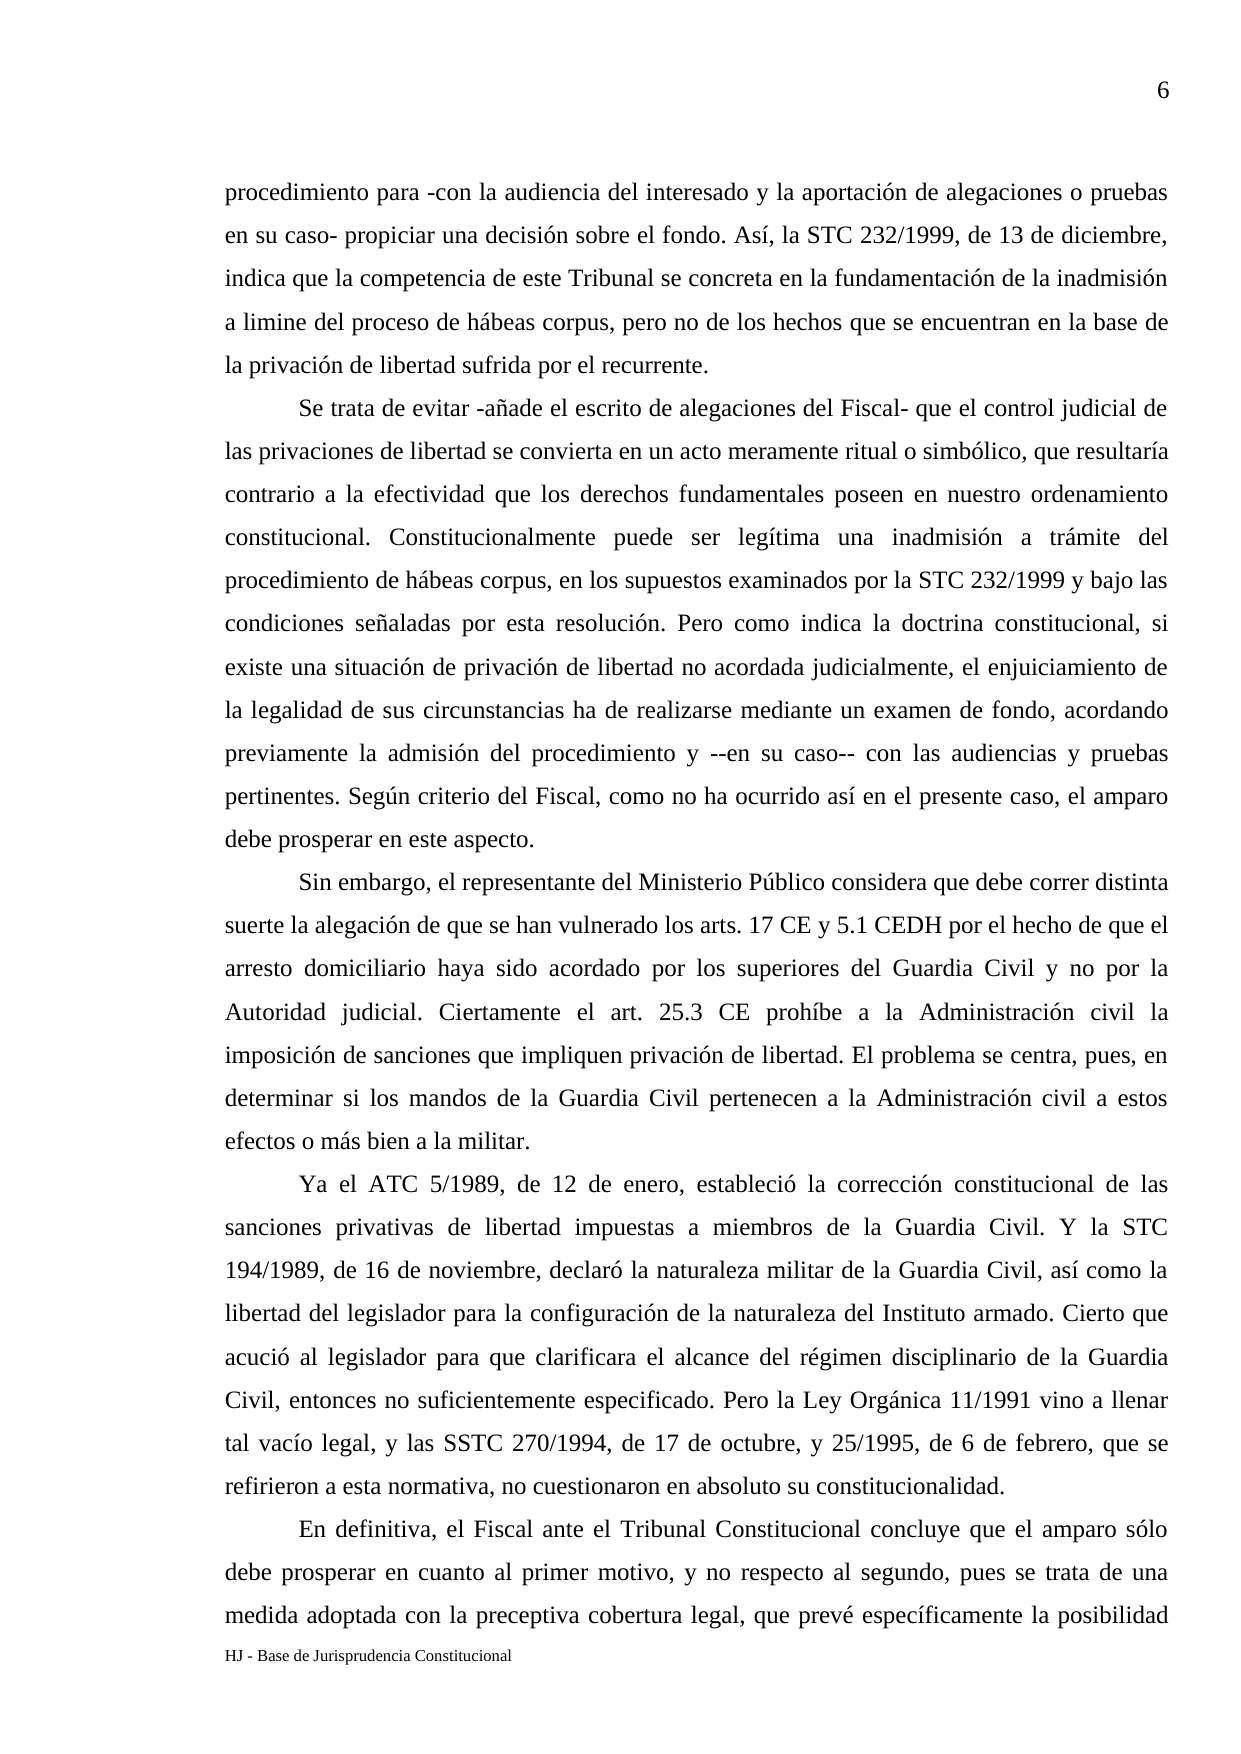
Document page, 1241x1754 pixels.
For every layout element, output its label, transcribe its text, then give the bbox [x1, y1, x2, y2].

text Sin embargo, el representante del Ministerio Público considera que debe correr distinta suerte la alegación de que se han vulnerado los arts. 17 CE y 5.1 CEDH por el hecho de que el arresto domiciliario haya sido acordado por los superiores del Guardia Civil y no por la Autoridad judicial. Ciertamente el art. 25.3 CE prohíbe a la Administración civil la imposición de sanciones que impliquen privación de libertad. El problema se centra, pues, en determinar si los mandos de la Guardia Civil pertenecen a la Administración civil a estos efectos o más bien a la militar. [224, 867, 1169, 1155]
text Ya el ATC 5/1989, de 12 de enero, estableció la corrección constitucional de las sanciones privativas de libertad impuestas a miembros de la Guardia Civil. Y la STC 194/1989, de 16 de noviembre, declaró la naturaleza militar de la Guardia Civil, así como la libertad del legislador para la configuración de la naturaleza del Instituto armado. Cierto que acució al legislador para que clarificara el alcance del régimen disciplinario de la Guardia Civil, entonces no suficientemente especificado. Pero la Ley Orgánica 11/1991 vino a llenar tal vacío legal, y las SSTC 270/1994, de 17 de octubre, y 25/1995, de 6 de febrero, que se refirieron a esta normativa, no cuestionaron en absoluto su constitucionalidad. [224, 1169, 1169, 1500]
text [224, 1514, 1169, 1629]
text Se trata de evitar -añade el escrito de alegaciones del Fiscal- que el control judicial de las privaciones de libertad se convierta en un acto meramente ritual o simbólico, que resultaría contrario a la efectividad que los derechos fundamentales poseen en nuestro ordenamiento constitucional. Constitucionalmente puede ser legítima una inadmisión a trámite del procedimiento de hábeas corpus, en los supuestos examinados por la STC 232/1999 y bajo las condiciones señaladas por esta resolución. Pero como indica la doctrina constitucional, si existe una situación de privación de libertad no acordada judicialmente, el enjuiciamiento de la legalidad de sus circunstancias ha de realizarse mediante un examen de fondo, acordando previamente la admisión del procedimiento y --en su caso-- con las audiencias y pruebas pertinentes. Según criterio del Fiscal, como no ha ocurrido así en el presente caso, el amparo debe prosperar en este aspecto. [224, 393, 1169, 853]
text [224, 177, 1169, 378]
